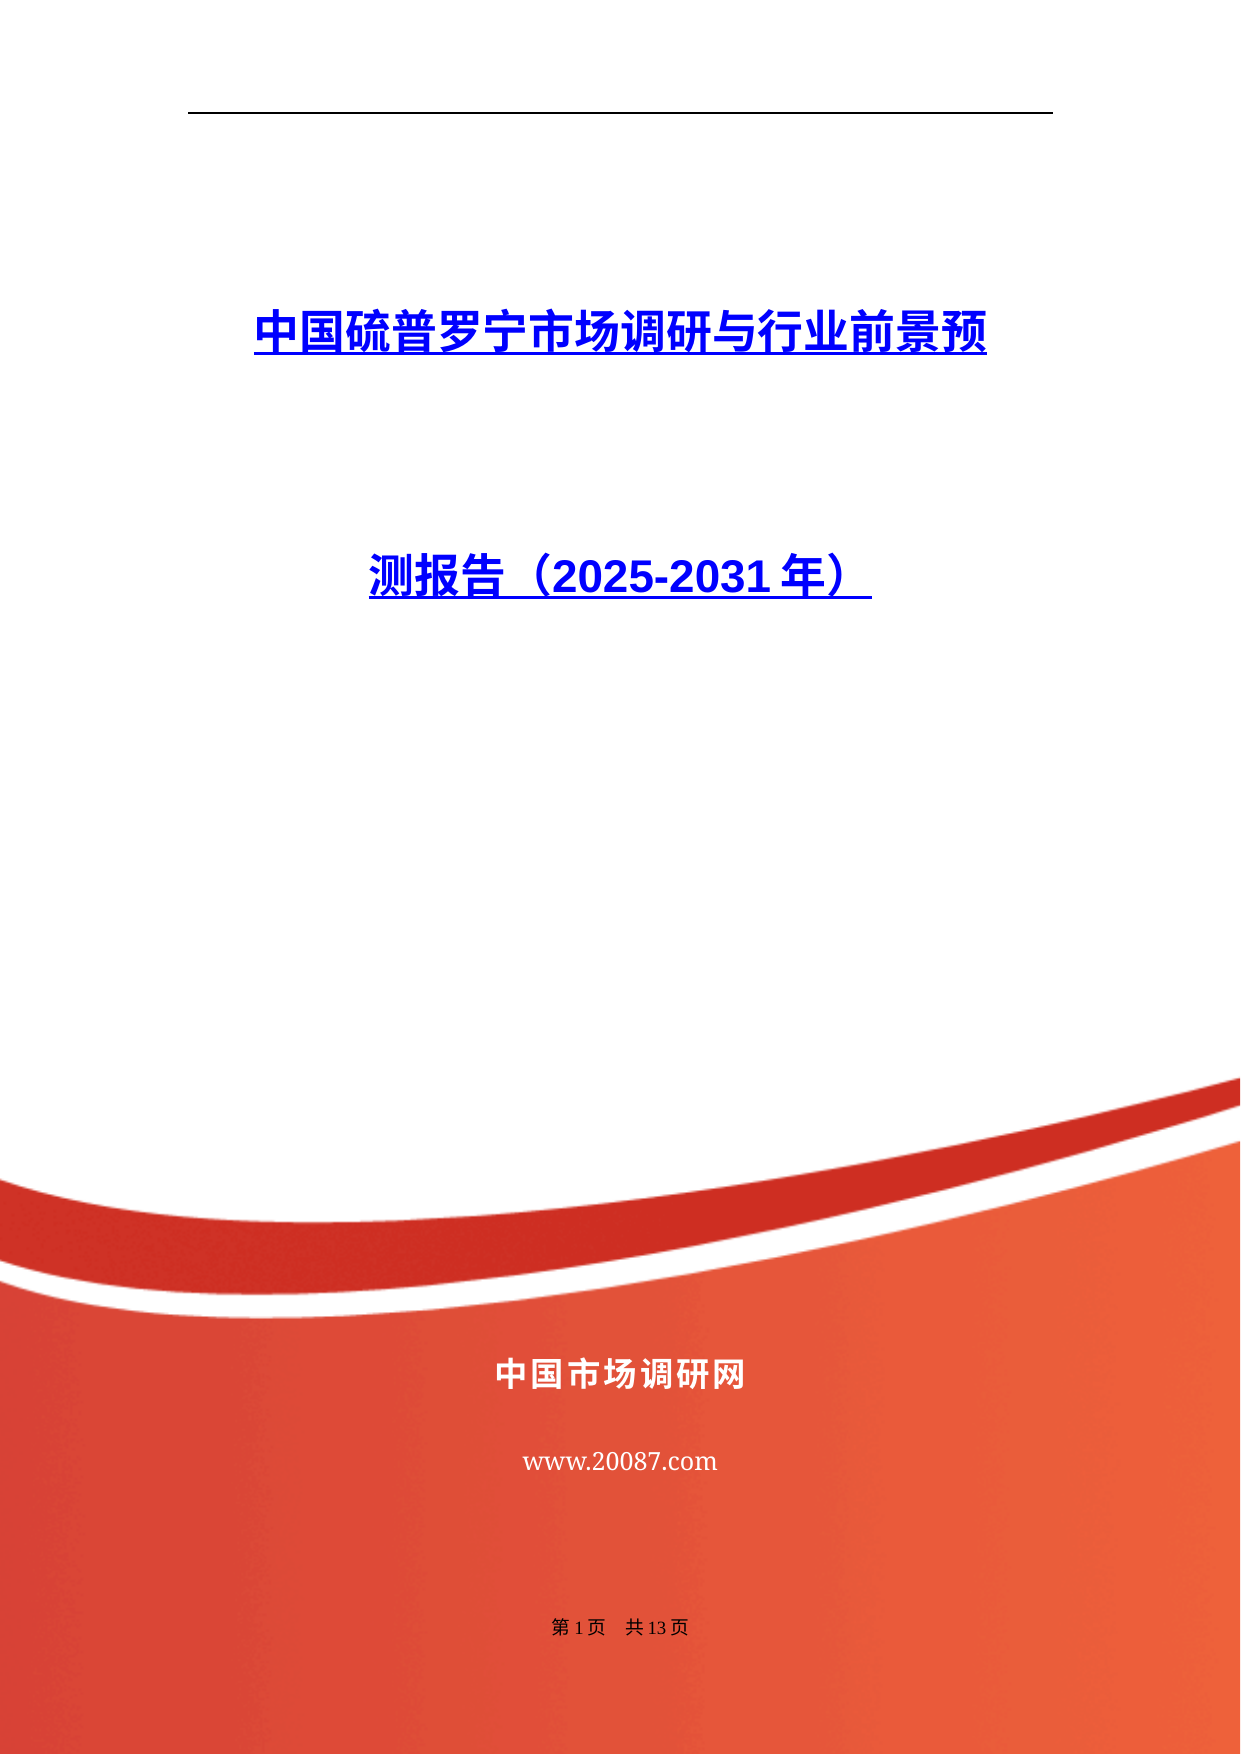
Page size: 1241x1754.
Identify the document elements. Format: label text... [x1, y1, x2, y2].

table_header 中国硫普罗宁市场调研与行业前景预测报告（2025-2031年） [188, 207, 1053, 773]
subtitle 中国市场调研网 [187, 1339, 1053, 1404]
text www.20087.com [187, 1428, 1053, 1493]
picture [0, 1006, 1241, 1754]
